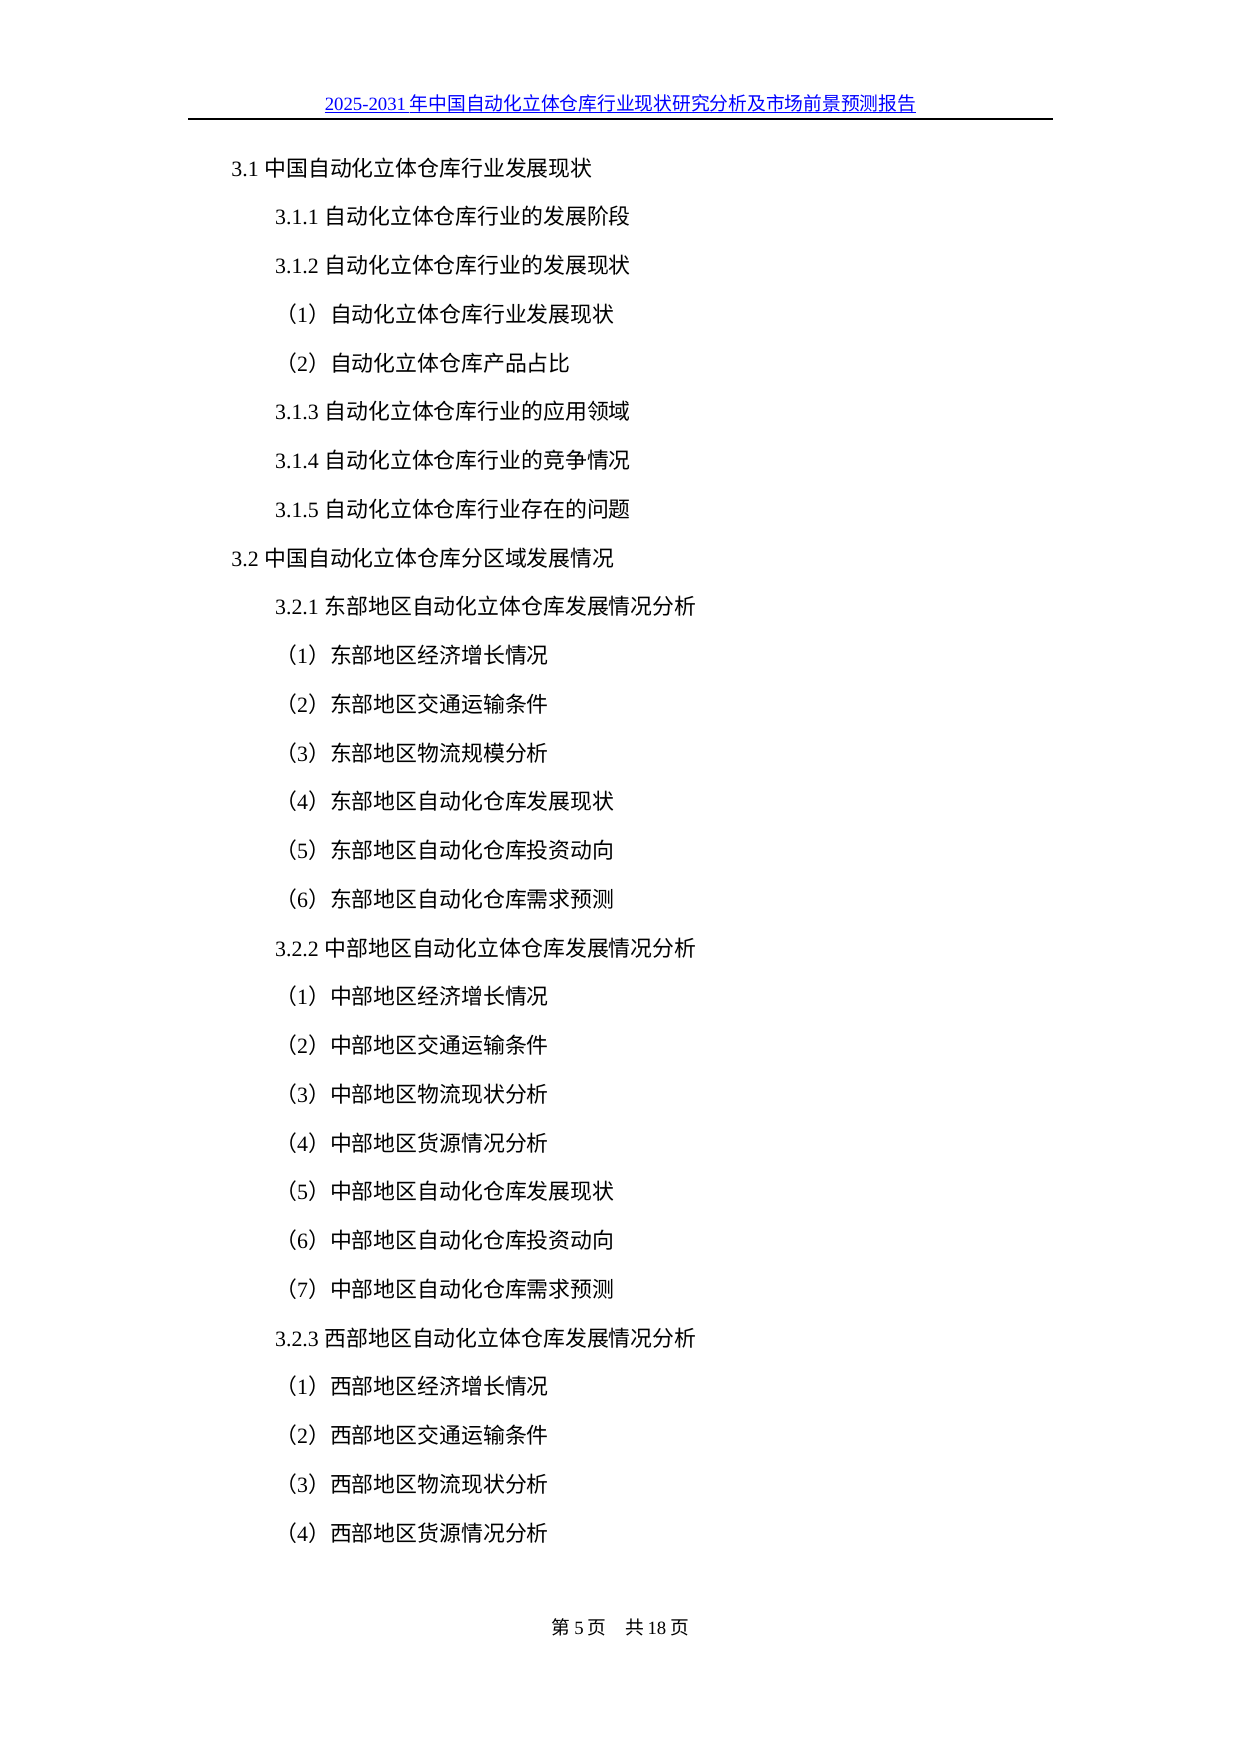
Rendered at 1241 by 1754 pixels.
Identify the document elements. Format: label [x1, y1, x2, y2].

text [187, 150, 1053, 1548]
